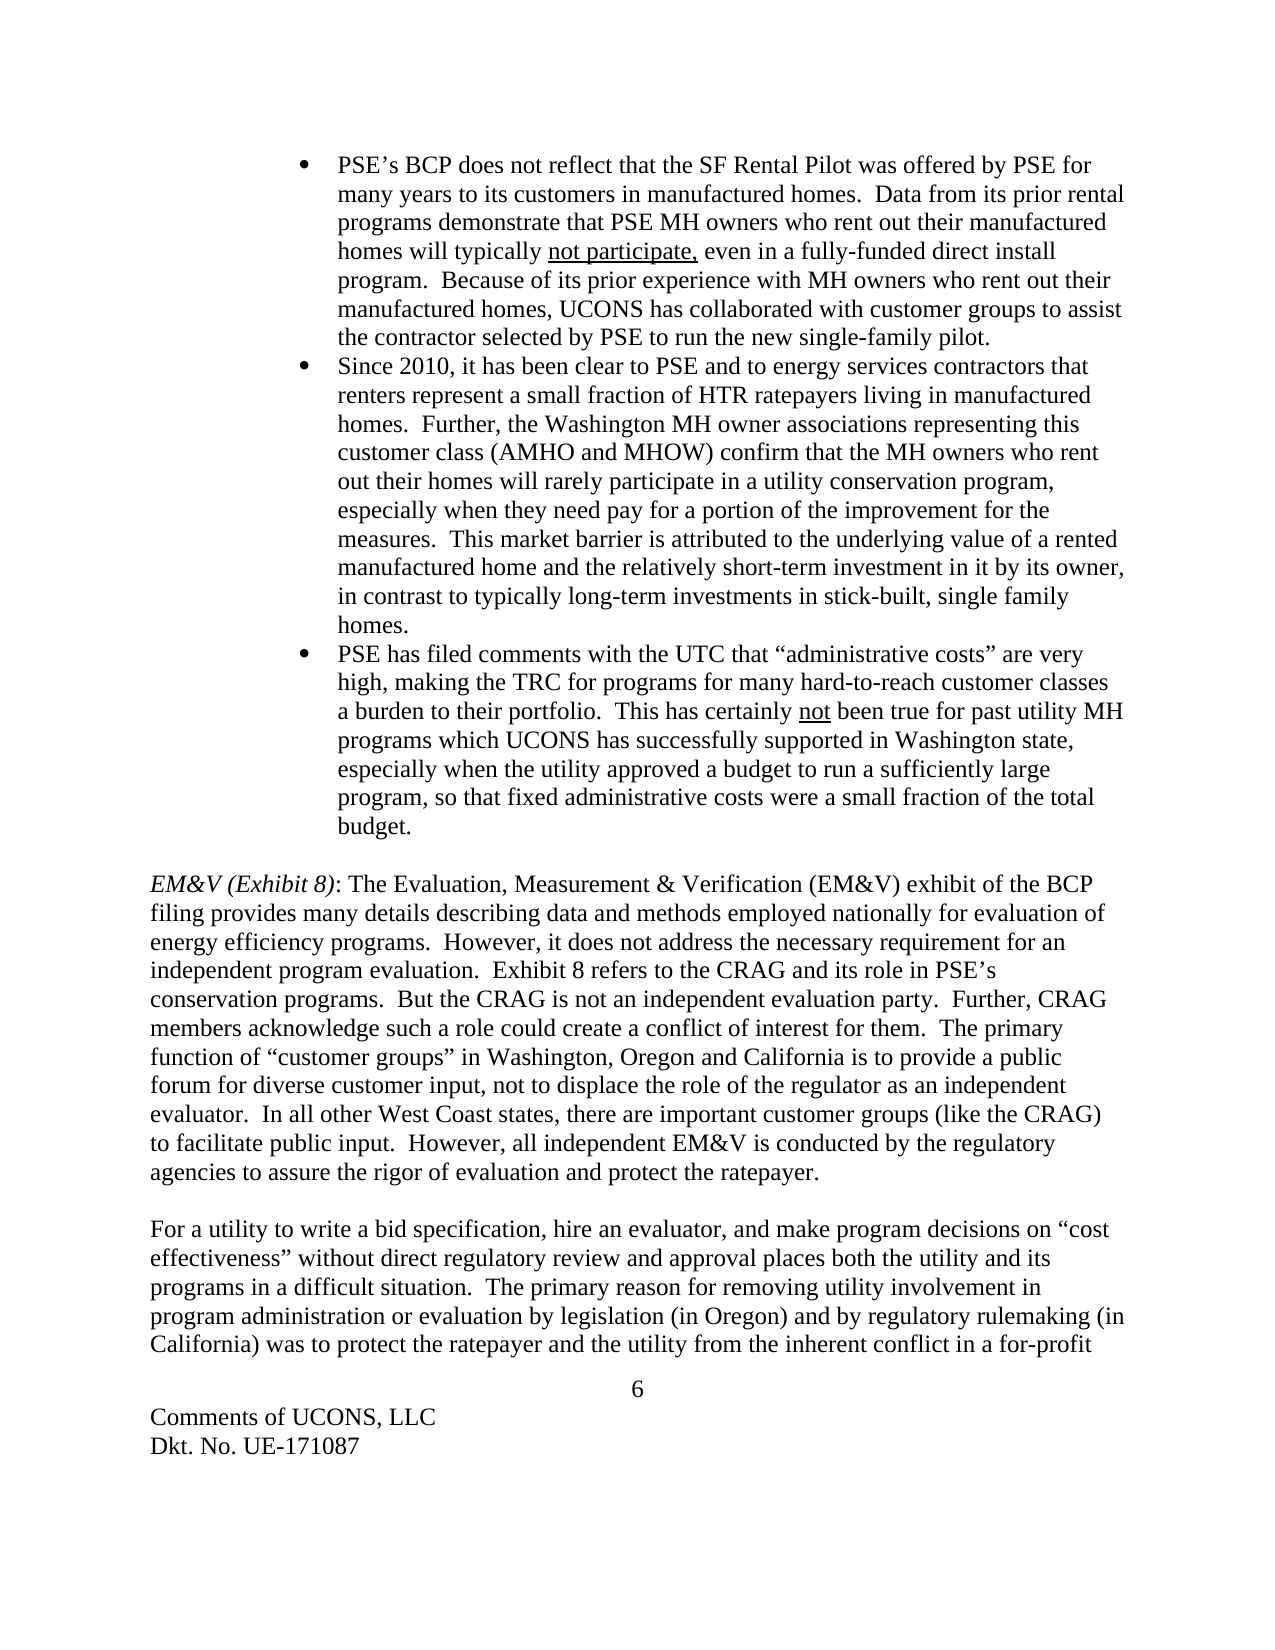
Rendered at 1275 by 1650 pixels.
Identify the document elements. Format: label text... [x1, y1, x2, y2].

text EM&V (Exhibit 8): The Evaluation, Measurement & Verification (EM&V) exhibit of the BCP filing provides many details describing data and methods employed nationally for evaluation of energy efficiency programs. However, it does not address the necessary requirement for an independent program evaluation. Exhibit 8 refers to the CRAG and its role in PSE’s conservation programs. But the CRAG is not an independent evaluation party. Further, CRAG members acknowledge such a role could create a conflict of interest for them. The primary function of “customer groups” in Washington, Oregon and California is to provide a public forum for diverse customer input, not to displace the role of the regulator as an independent evaluator. In all other West Coast states, there are important customer groups (like the CRAG) to facilitate public input. However, all independent EM&V is conducted by the regulatory agencies to assure the rigor of evaluation and protect the ratepayer. [150, 869, 1125, 1185]
list Since 2010, it has been clear to PSE and to energy services contractors that renters represent a small fraction of HTR ratepayers living in manufactured homes. Further, the Washington MH owner associations representing this customer class (AMHO and MHOW) confirm that the MH owners who rent out their homes will rarely participate in a utility conservation program, especially when they need pay for a portion of the improvement for the measures. This market barrier is attributed to the underlying value of a rented manufactured home and the relatively short-term investment in it by its owner, in contrast to typically long-term investments in stick-built, single family homes. [300, 351, 1125, 639]
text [150, 1214, 1125, 1358]
list PSE has filed comments with the UTC that “administrative costs” are very high, making the TRC for programs for many hard-to-reach customer classes a burden to their portfolio. This has certainly not been true for past utility MH programs which UCONS has successfully supported in Washington state, especially when the utility approved a budget to run a sufficiently large program, so that fixed administrative costs were a small fraction of the total budget. [300, 639, 1125, 840]
list PSE’s BCP does not reflect that the SF Rental Pilot was offered by PSE for many years to its customers in manufactured homes. Data from its prior rental programs demonstrate that PSE MH owners who rent out their manufactured homes will typically not participate, even in a fully-funded direct install program. Because of its prior experience with MH owners who rent out their manufactured homes, UCONS has collaborated with customer groups to assist the contractor selected by PSE to run the new single-family pilot. [300, 150, 1125, 351]
